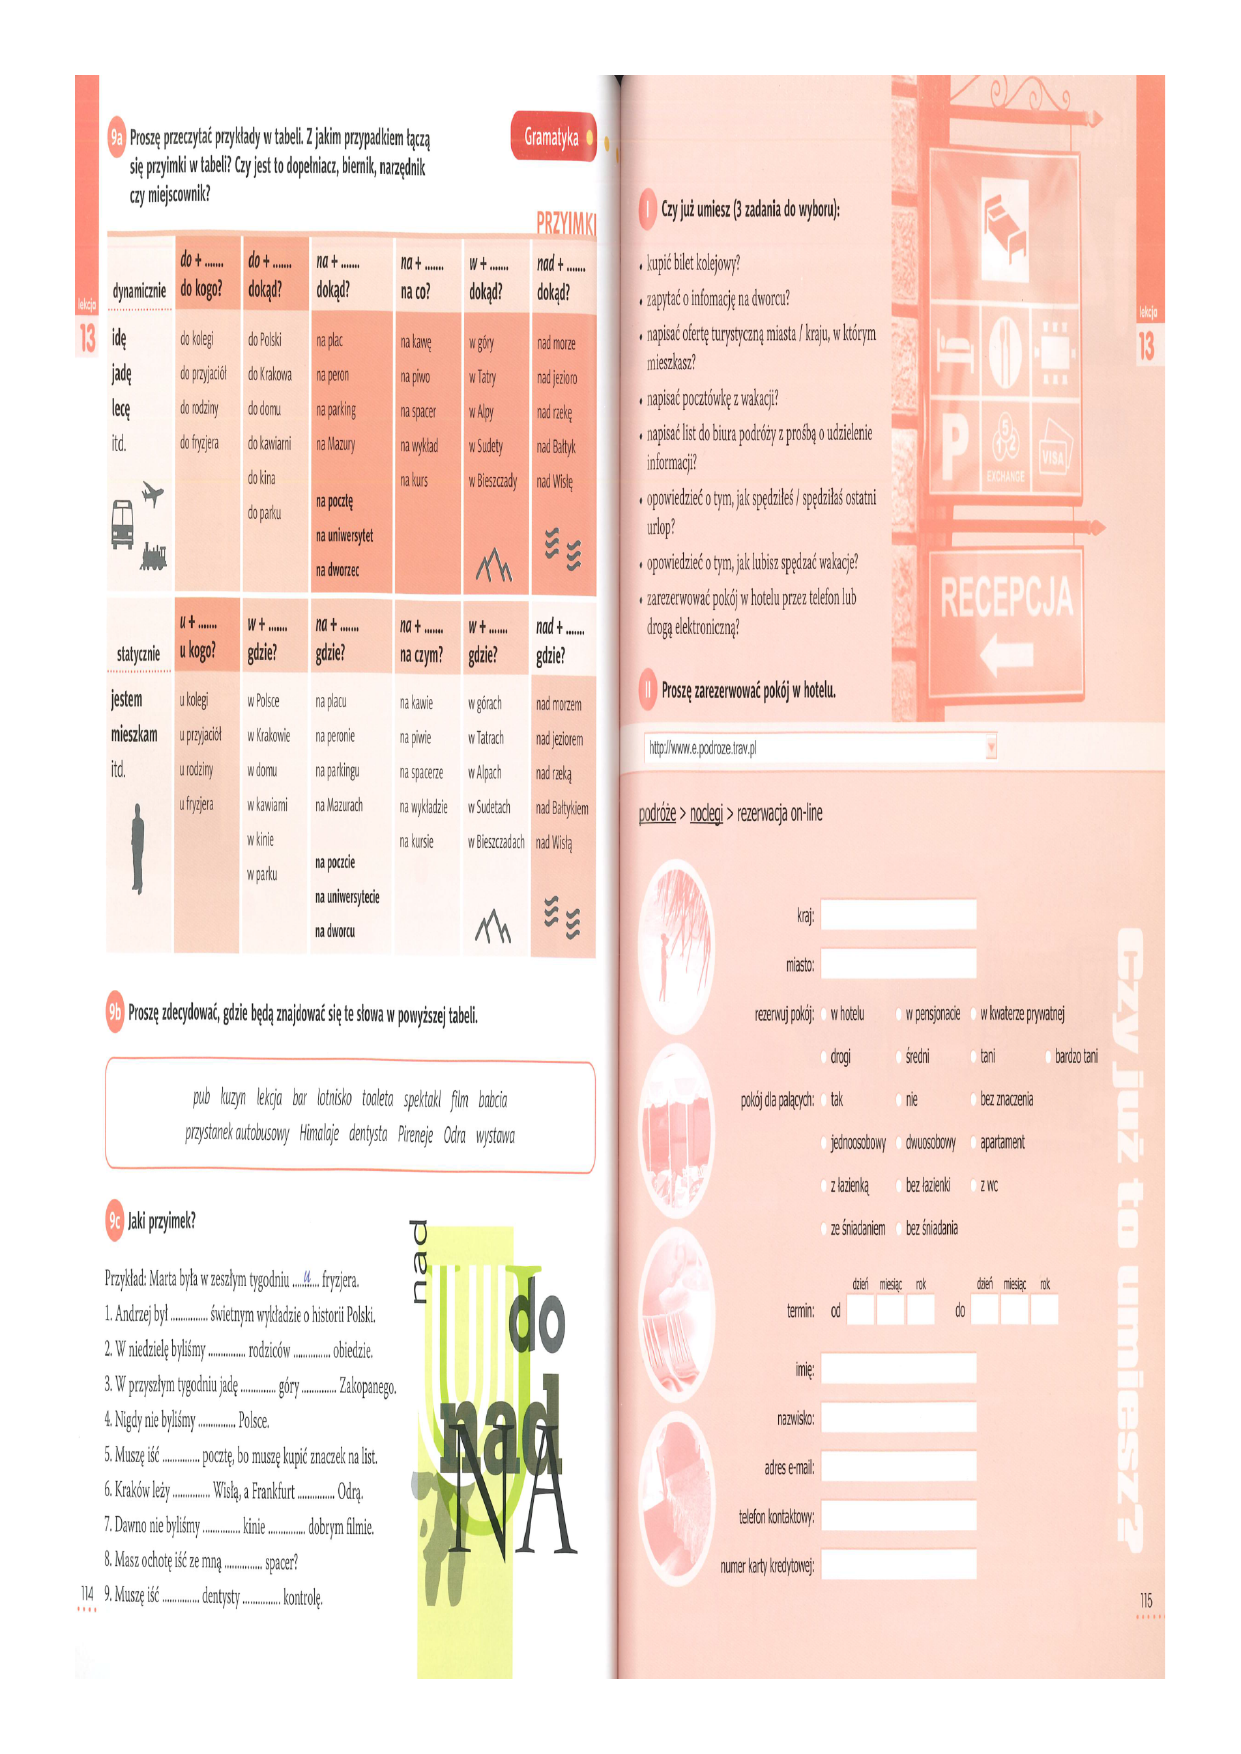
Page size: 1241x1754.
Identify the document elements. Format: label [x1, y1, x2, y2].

picture [75, 75, 1166, 1679]
